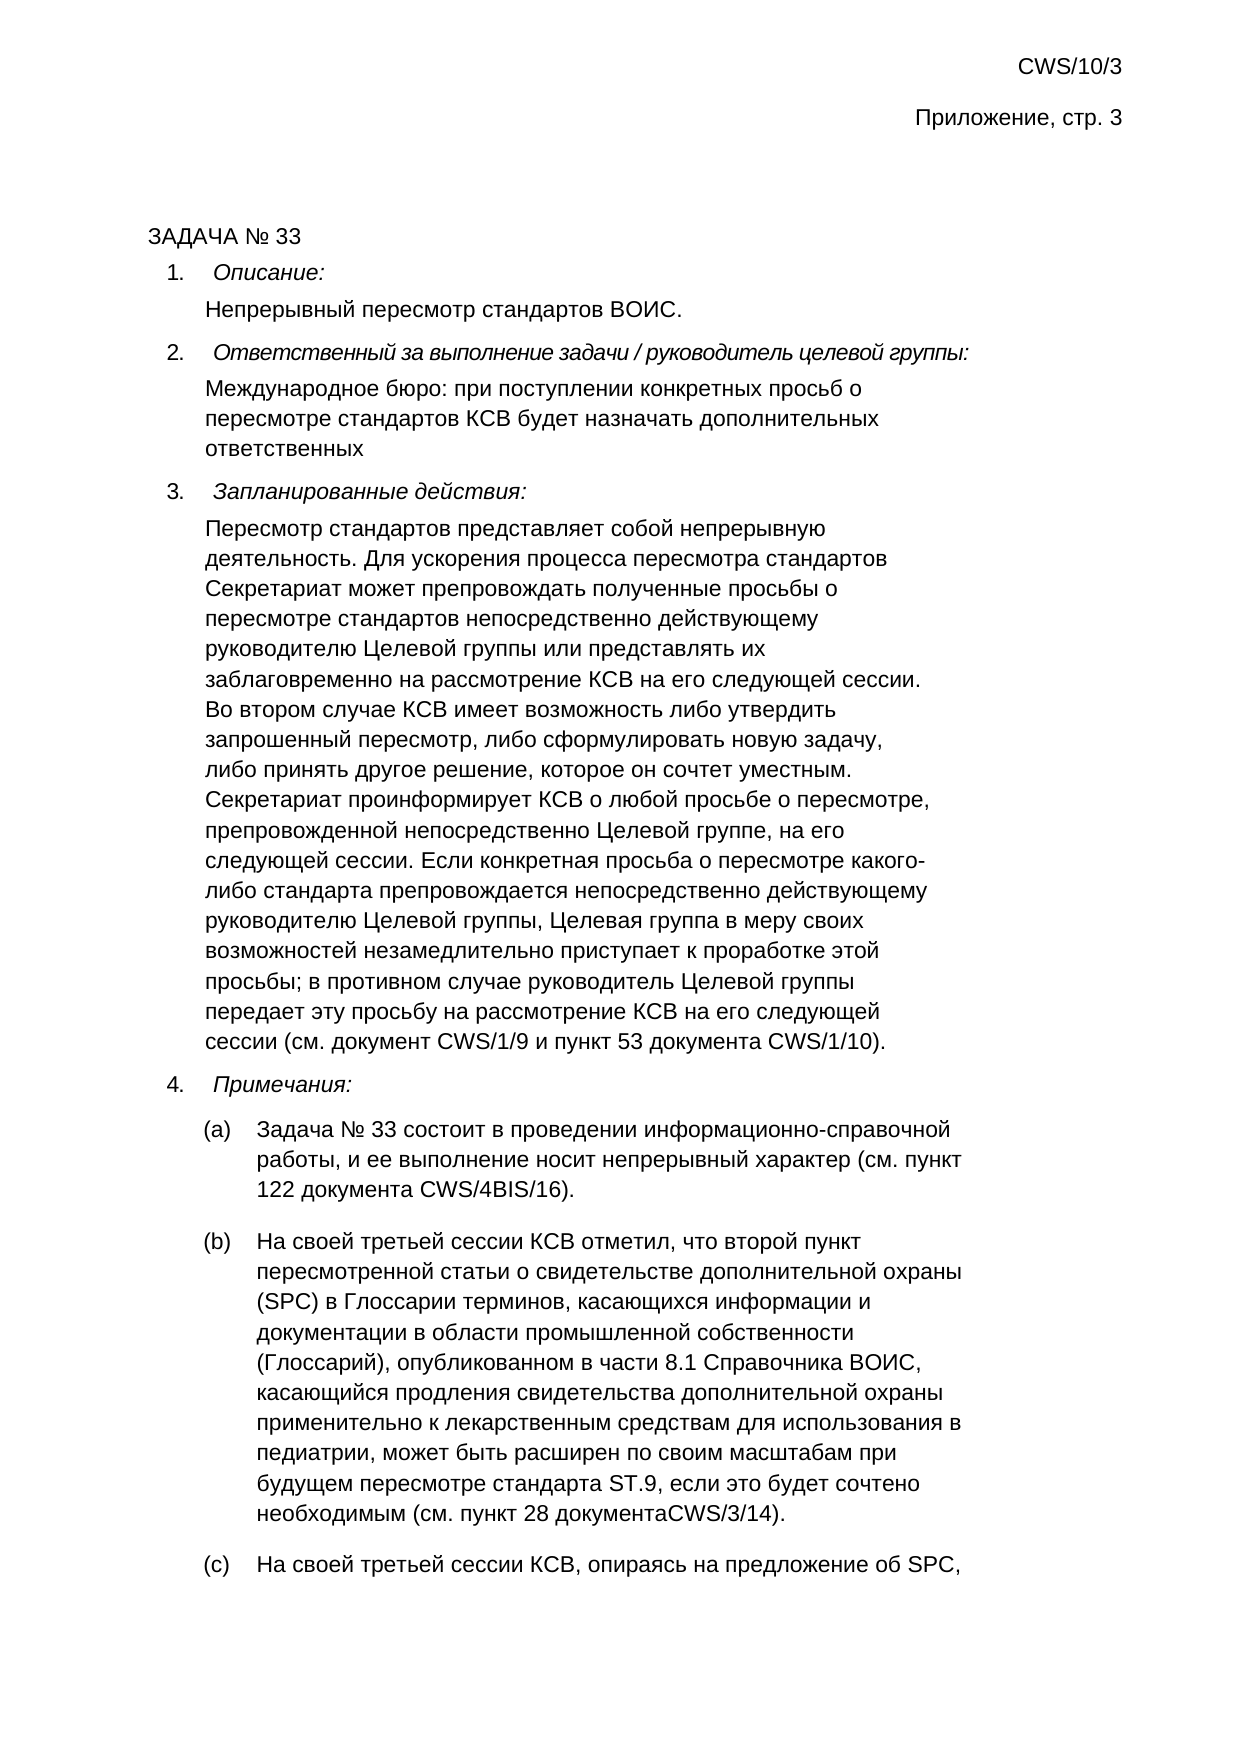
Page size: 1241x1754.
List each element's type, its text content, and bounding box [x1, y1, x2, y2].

subtitle Примечания: [166, 1071, 1122, 1097]
text Непрерывный пересмотр стандартов ВОИС. [205, 296, 936, 322]
subtitle Ответственный за выполнение задачи / руководитель целевой группы: [166, 338, 1122, 365]
subtitle Описание: [166, 259, 1122, 286]
list На своей третьей сессии КСВ отметил, что второй пункт пересмотренной статьи о свидетельстве дополнительной охраны (SPC) в Глоссарии терминов, касающихся информации и документации в области промышленной собственности (Глоссарий), опубликованном в части 8.1 Справочника ВОИС, касающийся продления свидетельства дополнительной охраны применительно к лекарственным средствам для использования в педиатрии, может быть расширен по своим масштабам при будущем пересмотре стандарта ST.9, если это будет сочтено необходимым (см. пункт 28 документаCWS/3/14). [203, 1228, 968, 1526]
text Международное бюро: при поступлении конкретных просьб о пересмотре стандартов КСВ будет назначать дополнительных ответственных [205, 375, 936, 462]
subtitle Запланированные действия: [166, 478, 1122, 504]
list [203, 1551, 968, 1578]
list Задача № 33 состоит в проведении информационно-справочной работы, и ее выполнение носит непрерывный характер (см. пункт 122 документа CWS/4BIS/16). [203, 1116, 968, 1203]
text Пересмотр стандартов представляет собой непрерывную деятельность. Для ускорения процесса пересмотра стандартов Секретариат может препровождать полученные просьбы о пересмотре стандартов непосредственно действующему руководителю Целевой группы или представлять их заблаговременно на рассмотрение КСВ на его следующей сессии. Во втором случае КСВ имеет возможность либо утвердить запрошенный пересмотр, либо сформулировать новую задачу, либо принять другое решение, которое он сочтет уместным. Секретариат проинформирует КСВ о любой просьбе о пересмотре, препровожденной непосредственно Целевой группе, на его следующей сессии. Если конкретная просьба о пересмотре какого-либо стандарта препровождается непосредственно действующему руководителю Целевой группы, Целевая группа в меру своих возможностей незамедлительно приступает к проработке этой просьбы; в противном случае руководитель Целевой группы передает эту просьбу на рассмотрение КСВ на его следующей сессии (см. документ CWS/1/9 и пункт 53 документа CWS/1/10). [205, 514, 936, 1054]
subtitle ЗАДАЧА № 33 [148, 223, 1122, 249]
